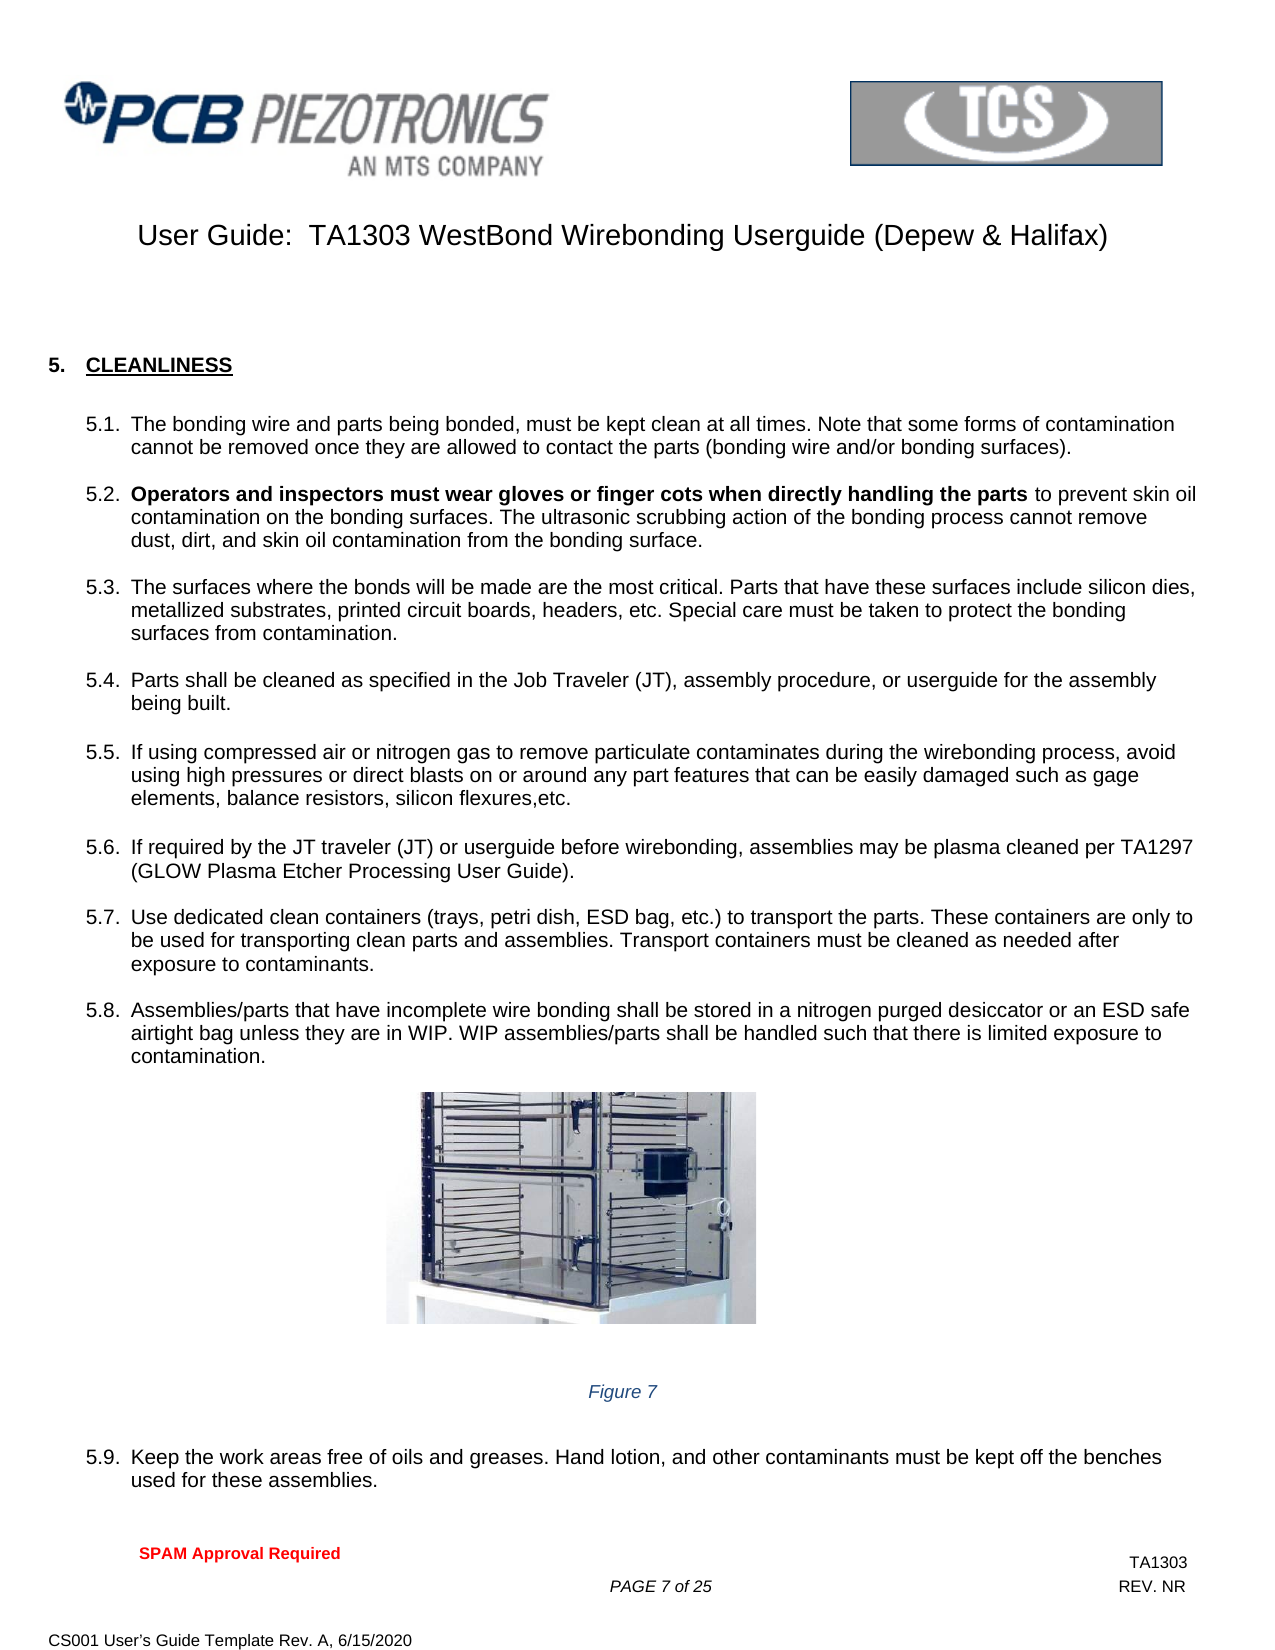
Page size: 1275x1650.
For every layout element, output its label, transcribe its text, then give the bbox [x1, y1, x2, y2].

subtitle The surfaces where the bonds will be made are the most critical. Parts that have these surfaces include silicon dies, metallized substrates, printed circuit boards, headers, etc. Special care must be taken to protect the bonding surfaces from contamination. [86, 576, 1198, 645]
picture [386, 1092, 757, 1324]
text Figure 7 [48, 1381, 1198, 1402]
subtitle Parts shall be cleaned as specified in the Job Traveler (JT), assembly procedure, or userguide for the assembly being built. [86, 669, 1198, 715]
subtitle The bonding wire and parts being bonded, must be kept clean at all times. Note that some forms of contamination cannot be removed once they are allowed to contact the parts (bonding wire and/or bonding surfaces). [86, 413, 1198, 459]
subtitle If using compressed air or nitrogen gas to remove particulate contaminates during the wirebonding process, avoid using high pressures or direct blasts on or around any part features that can be easily damaged such as gage elements, balance resistors, silicon flexures,etc. [86, 741, 1198, 810]
picture [850, 81, 1163, 166]
subtitle If required by the JT traveler (JT) or userguide before wirebonding, assemblies may be plasma cleaned per TA1297 (GLOW Plasma Etcher Processing User Guide). [86, 836, 1198, 882]
subtitle CLEANLINESS [48, 353, 1198, 377]
subtitle Operators and inspectors must wear gloves or finger cots when directly handling the parts to prevent skin oil contamination on the bonding surfaces. The ultrasonic scrubbing action of the bonding process cannot remove dust, dirt, and skin oil contamination from the bonding surface. [86, 483, 1198, 552]
subtitle Use dedicated clean containers (trays, petri dish, ESD bag, etc.) to transport the parts. These containers are only to be used for transporting clean parts and assemblies. Transport containers must be cleaned as needed after exposure to contaminants. [86, 906, 1198, 975]
picture [48, 75, 566, 184]
subtitle Keep the work areas free of oils and greases. Hand lotion, and other contaminants must be kept off the benches used for these assemblies. [86, 1446, 1198, 1492]
subtitle Assemblies/parts that have incomplete wire bonding shall be stored in a nitrogen purged desiccator or an ESD safe airtight bag unless they are in WIP. WIP assemblies/parts shall be handled such that there is limited exposure to contamination. [86, 999, 1198, 1068]
